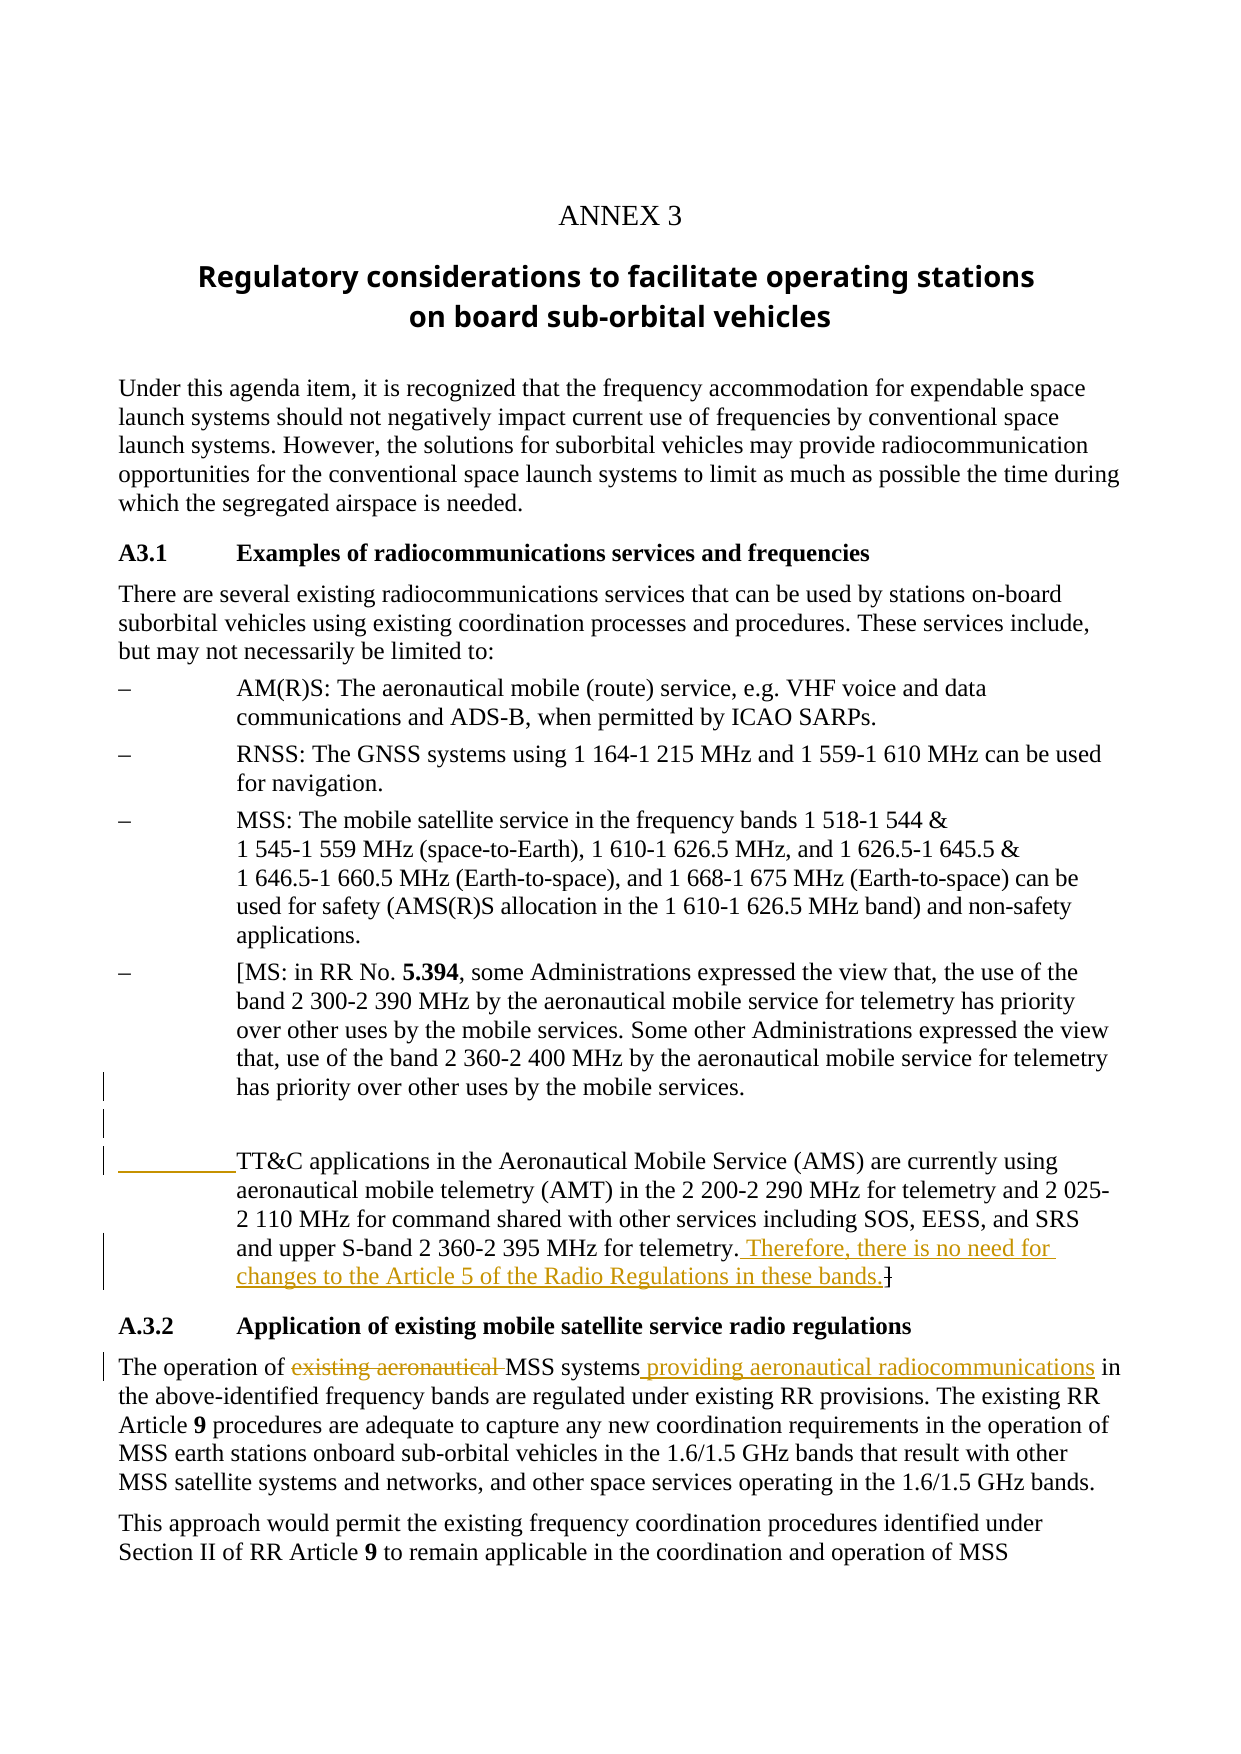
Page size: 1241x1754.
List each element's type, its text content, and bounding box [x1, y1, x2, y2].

text – AM(R)S: The aeronautical mobile (route) service, e.g. VHF voice and data communications and ADS-B, when permitted by ICAO SARPs. [118, 673, 1122, 731]
text Annex 3 [118, 198, 1122, 231]
text There are several existing radiocommunications services that can be used by stations on-board suborbital vehicles using existing coordination processes and procedures. These services include, but may not necessarily be limited to: [118, 579, 1122, 665]
text The operation of MSS systems in the above-identified frequency bands are regulated under existing RR provisions. The existing RR Article 9 procedures are adequate to capture any new coordination requirements in the operation of MSS earth stations onboard sub-orbital vehicles in the 1.6/1.5 GHz bands that result with other MSS satellite systems and networks, and other space services operating in the 1.6/1.5 GHz bands. [118, 1352, 1122, 1496]
text TT&C applications in the Aeronautical Mobile Service (AMS) are currently using aeronautical mobile telemetry (AMT) in the 2 200-2 290 MHz for telemetry and 2 025-2 110 MHz for command shared with other services including SOS, EESS, and SRS and upper S-band 2 360-2 395 MHz for telemetry.] [118, 1146, 1122, 1290]
title Regulatory considerations to facilitate operating stations on board sub-orbital vehicles [118, 256, 1122, 336]
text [118, 1508, 1122, 1566]
text – MSS: The mobile satellite service in the frequency bands 1 518-1 544 & 1 545-1 559 MHz (space-to-Earth), 1 610-1 626.5 MHz, and 1 626.5-1 645.5 & 1 646.5-1 660.5 MHz (Earth-to-space), and 1 668-1 675 MHz (Earth-to-space) can be used for safety (AMS(R)S allocation in the 1 610-1 626.5 MHz band) and non-safety applications. [118, 805, 1122, 949]
subtitle A3.1 Examples of radiocommunications services and frequencies [118, 538, 1122, 566]
subtitle A.3.2 Application of existing mobile satellite service radio regulations [118, 1311, 1122, 1340]
text – [MS: in RR No. 5.394, some Administrations expressed the view that, the use of the band 2 300-2 390 MHz by the aeronautical mobile service for telemetry has priority over other uses by the mobile services. Some other Administrations expressed the view that, use of the band 2 360-2 400 MHz by the aeronautical mobile service for telemetry has priority over other uses by the mobile services. [118, 957, 1122, 1101]
title Under this agenda item, it is recognized that the frequency accommodation for expendable space launch systems should not negatively impact current use of frequencies by conventional space launch systems. However, the solutions for suborbital vehicles may provide radiocommunication opportunities for the conventional space launch systems to limit as much as possible the time during which the segregated airspace is needed. [118, 373, 1122, 517]
text – RNSS: The GNSS systems using 1 164-1 215 MHz and 1 559-1 610 MHz can be used for navigation. [118, 739, 1122, 797]
